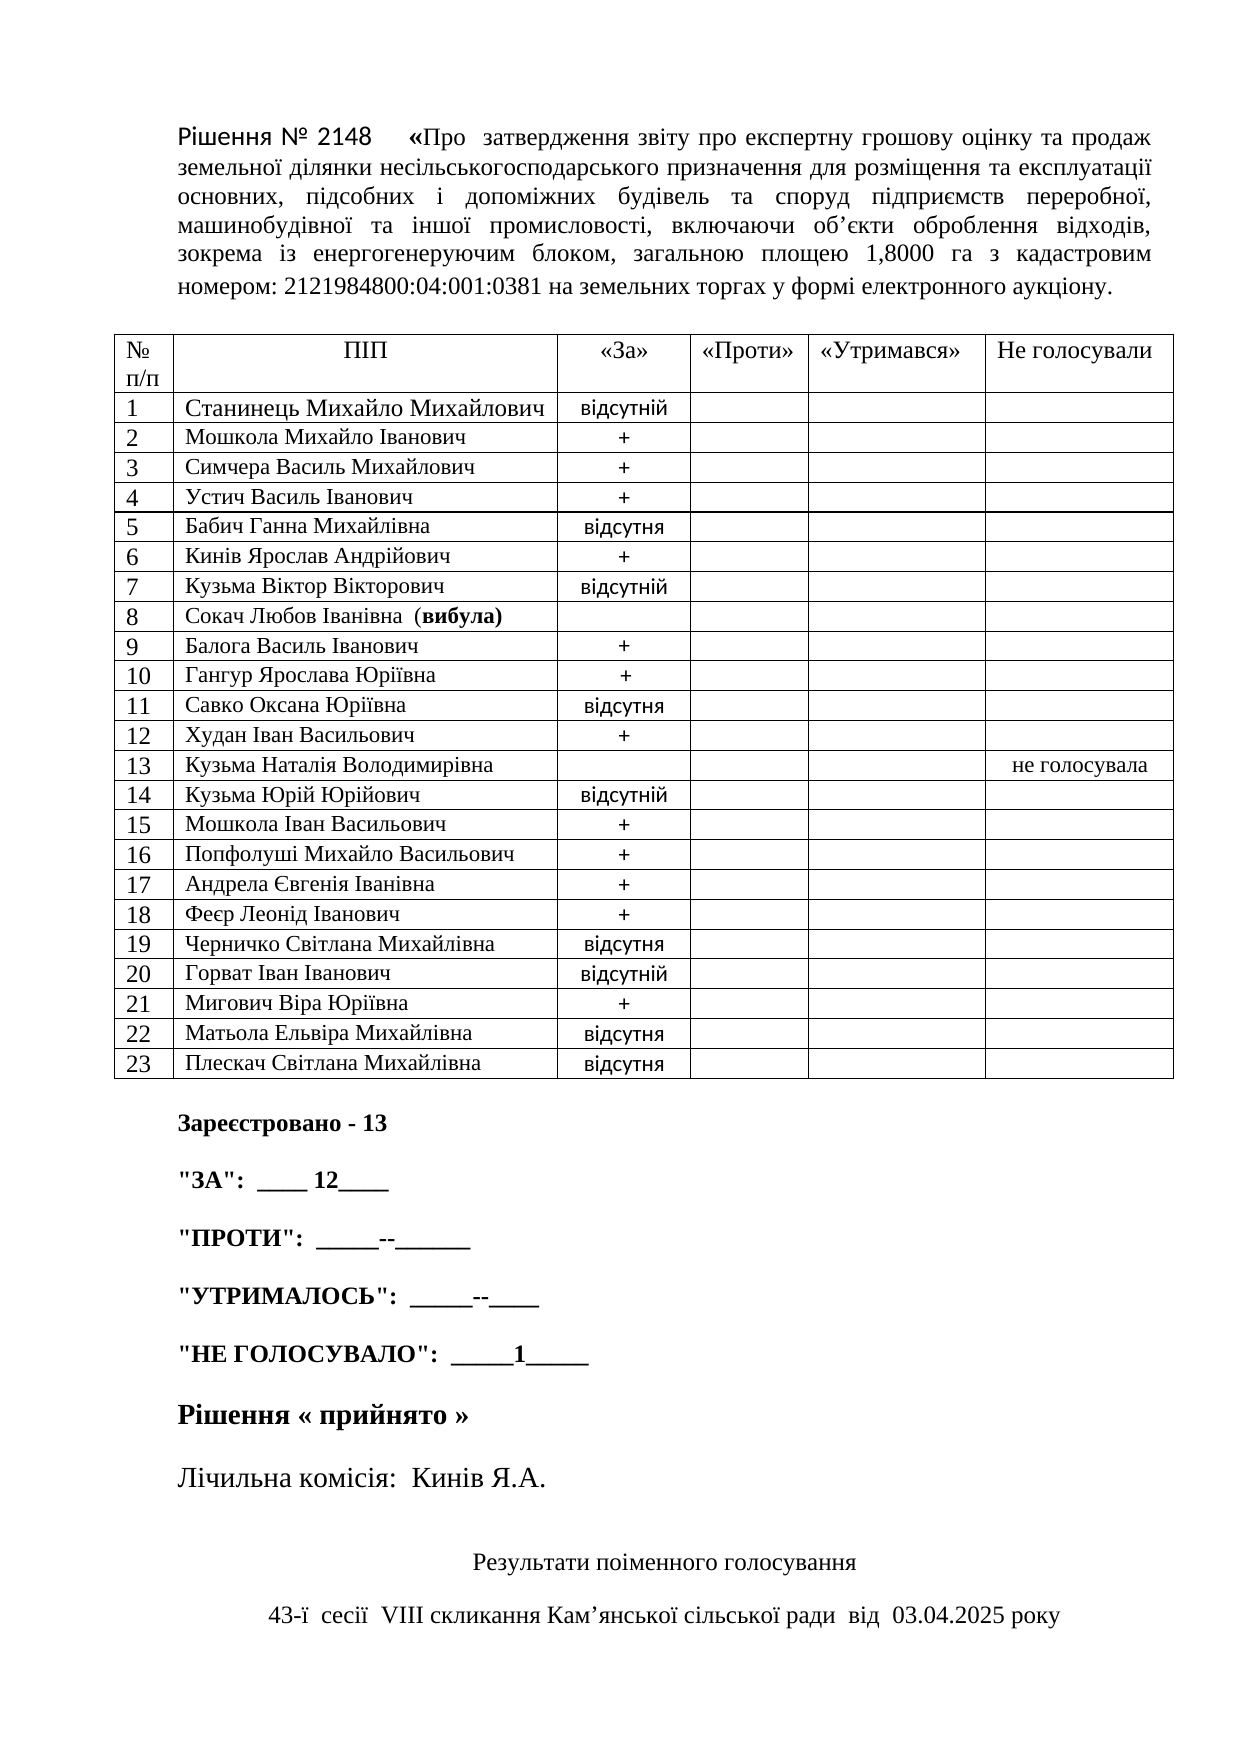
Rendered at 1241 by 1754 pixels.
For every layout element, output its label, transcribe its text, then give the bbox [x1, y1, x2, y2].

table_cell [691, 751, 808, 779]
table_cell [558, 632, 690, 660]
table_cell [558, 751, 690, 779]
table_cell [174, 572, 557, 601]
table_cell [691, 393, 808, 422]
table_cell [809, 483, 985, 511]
text Зареєстровано - 13 [177, 1108, 1152, 1136]
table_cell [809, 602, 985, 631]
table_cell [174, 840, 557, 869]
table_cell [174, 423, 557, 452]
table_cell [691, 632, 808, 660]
text "УТРИМАЛОСЬ": _____--____ [177, 1281, 1152, 1310]
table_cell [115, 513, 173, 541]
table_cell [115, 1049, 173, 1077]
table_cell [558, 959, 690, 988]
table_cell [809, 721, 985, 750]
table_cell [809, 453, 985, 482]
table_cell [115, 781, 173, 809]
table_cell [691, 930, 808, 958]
text 43-ї сесії VІІІ скликання Кам’янської сільської ради від 03.04.2025 року [177, 1600, 1152, 1629]
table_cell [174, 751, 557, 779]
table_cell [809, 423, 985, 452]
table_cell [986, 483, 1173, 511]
text Результати поіменного голосування [177, 1547, 1152, 1575]
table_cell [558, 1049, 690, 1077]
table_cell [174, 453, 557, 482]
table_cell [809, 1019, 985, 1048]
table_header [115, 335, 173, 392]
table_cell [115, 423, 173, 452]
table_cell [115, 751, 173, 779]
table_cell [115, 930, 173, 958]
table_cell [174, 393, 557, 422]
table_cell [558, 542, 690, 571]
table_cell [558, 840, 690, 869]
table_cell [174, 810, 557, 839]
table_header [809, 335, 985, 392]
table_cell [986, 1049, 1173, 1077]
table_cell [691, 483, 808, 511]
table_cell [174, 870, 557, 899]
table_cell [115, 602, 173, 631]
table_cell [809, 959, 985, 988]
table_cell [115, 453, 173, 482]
text Лічильна комісія: Кинів Я.А. [177, 1460, 1152, 1493]
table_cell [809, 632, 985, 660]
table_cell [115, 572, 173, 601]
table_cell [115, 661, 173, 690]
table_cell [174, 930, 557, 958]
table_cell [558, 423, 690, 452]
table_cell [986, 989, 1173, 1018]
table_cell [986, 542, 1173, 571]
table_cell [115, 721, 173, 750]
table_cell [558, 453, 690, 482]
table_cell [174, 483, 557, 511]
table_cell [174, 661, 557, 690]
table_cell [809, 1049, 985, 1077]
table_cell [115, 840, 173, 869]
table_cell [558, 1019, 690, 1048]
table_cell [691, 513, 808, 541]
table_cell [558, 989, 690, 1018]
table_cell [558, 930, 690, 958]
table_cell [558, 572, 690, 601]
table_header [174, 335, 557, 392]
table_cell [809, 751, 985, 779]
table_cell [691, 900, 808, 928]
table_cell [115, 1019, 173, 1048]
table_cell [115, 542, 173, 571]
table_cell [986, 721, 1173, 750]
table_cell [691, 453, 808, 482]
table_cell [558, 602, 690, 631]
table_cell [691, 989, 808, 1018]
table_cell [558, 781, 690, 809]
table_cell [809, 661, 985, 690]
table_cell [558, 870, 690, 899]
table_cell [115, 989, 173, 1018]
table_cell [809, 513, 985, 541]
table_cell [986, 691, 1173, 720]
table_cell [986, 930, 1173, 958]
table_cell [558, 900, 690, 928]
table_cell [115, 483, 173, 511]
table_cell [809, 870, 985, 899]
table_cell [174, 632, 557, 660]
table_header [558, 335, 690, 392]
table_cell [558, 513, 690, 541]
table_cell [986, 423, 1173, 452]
text Рішення № 2148 «Про затвердження звіту про експертну грошову оцінку та продаж земельної ділянки несільськогосподарського призначення для розміщення та експлуатації основних, підсобних і допоміжних будівель та споруд підприємств переробної, машинобудівної та іншої промисловості, включаючи об’єкти оброблення відходів, зокрема із енергогенеруючим блоком, загальною площею 1,8000 га з кадастровим номером: 2121984800:04:001:0381 на земельних торгах у формі електронного аукціону. [177, 118, 1152, 301]
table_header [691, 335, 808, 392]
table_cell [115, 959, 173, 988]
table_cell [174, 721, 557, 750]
text "НЕ ГОЛОСУВАЛО": _____1_____ [177, 1339, 1152, 1368]
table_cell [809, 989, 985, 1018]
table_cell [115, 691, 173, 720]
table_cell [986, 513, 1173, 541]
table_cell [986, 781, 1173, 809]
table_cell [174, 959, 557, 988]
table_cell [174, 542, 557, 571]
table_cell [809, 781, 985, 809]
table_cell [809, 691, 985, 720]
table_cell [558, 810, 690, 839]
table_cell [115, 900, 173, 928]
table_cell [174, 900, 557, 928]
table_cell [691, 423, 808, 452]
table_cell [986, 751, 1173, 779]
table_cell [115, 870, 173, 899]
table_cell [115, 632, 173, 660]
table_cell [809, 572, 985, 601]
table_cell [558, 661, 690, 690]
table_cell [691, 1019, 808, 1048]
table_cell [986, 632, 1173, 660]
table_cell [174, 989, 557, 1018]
text Рішення « прийнято » [177, 1397, 1152, 1431]
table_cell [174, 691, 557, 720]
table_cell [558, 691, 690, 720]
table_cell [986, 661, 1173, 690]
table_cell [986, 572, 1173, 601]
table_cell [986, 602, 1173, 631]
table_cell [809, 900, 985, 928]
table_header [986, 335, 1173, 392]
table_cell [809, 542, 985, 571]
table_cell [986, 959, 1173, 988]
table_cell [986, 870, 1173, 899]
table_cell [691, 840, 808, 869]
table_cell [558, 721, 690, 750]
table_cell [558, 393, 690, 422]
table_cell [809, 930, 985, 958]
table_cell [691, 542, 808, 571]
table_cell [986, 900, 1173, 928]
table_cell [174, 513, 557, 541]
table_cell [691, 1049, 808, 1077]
text "ПРОТИ": _____--______ [177, 1223, 1152, 1252]
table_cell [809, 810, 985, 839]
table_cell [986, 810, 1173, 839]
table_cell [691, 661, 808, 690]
text "ЗА": ____ 12____ [177, 1166, 1152, 1194]
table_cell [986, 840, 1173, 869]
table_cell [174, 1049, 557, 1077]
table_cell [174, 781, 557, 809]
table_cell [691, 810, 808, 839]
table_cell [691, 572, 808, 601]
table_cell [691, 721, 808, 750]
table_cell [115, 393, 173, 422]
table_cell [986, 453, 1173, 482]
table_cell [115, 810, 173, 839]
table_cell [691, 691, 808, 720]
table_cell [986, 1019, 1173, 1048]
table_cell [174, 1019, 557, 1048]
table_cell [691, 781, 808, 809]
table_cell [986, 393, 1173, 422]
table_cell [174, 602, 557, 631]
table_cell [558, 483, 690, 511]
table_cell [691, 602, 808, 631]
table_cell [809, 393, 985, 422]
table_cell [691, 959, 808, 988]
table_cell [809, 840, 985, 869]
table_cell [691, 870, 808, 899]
